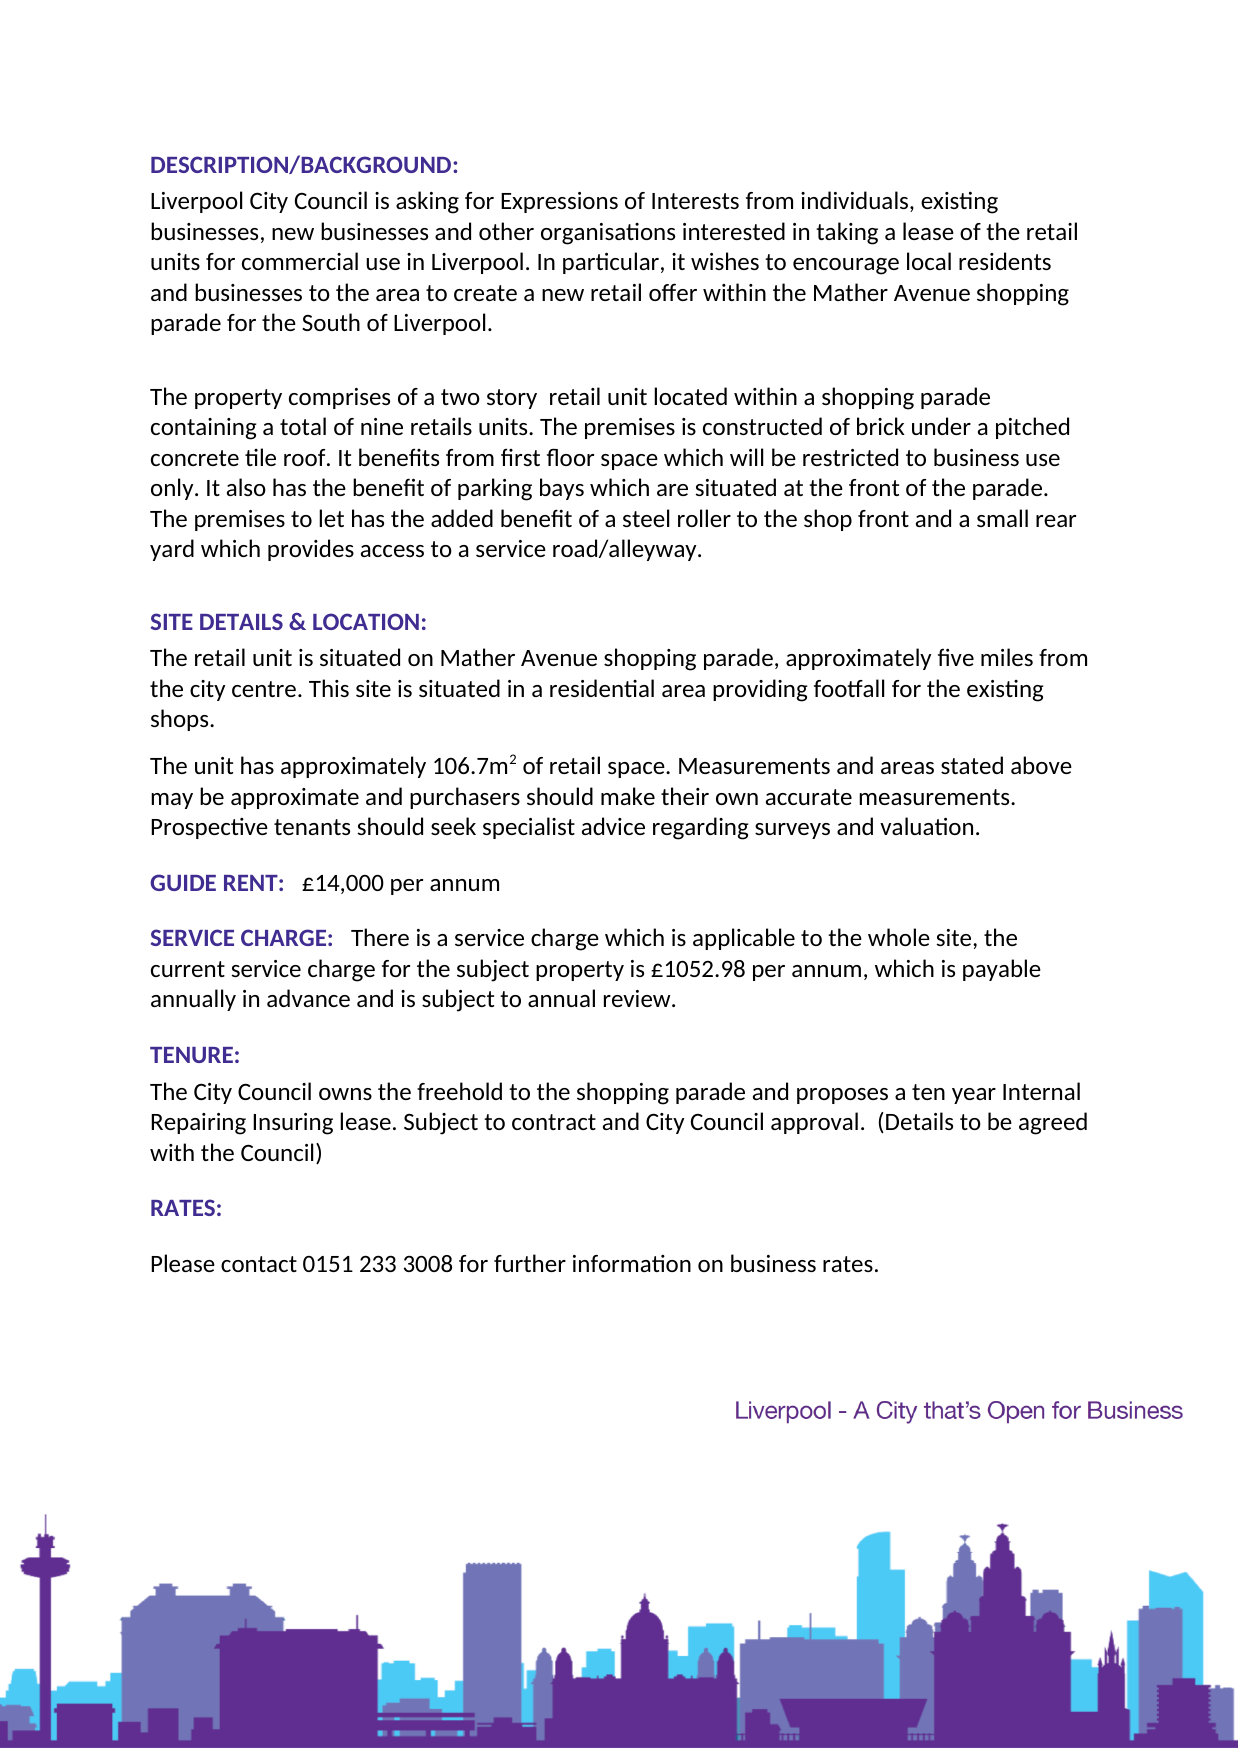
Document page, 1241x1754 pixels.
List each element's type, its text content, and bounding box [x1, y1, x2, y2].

text TENURE: [150, 1039, 1090, 1069]
text Description/Background: [150, 150, 1090, 179]
picture [0, 1506, 1238, 1751]
text The unit has approximately 106.7m2 of retail space. Measurements and areas stated above may be approximate and purchasers should make their own accurate measurements. Prospective tenants should seek specialist advice regarding surveys and valuation. [150, 750, 1090, 842]
text RATES: [150, 1192, 1090, 1223]
text Please contact 0151 233 3008 for further information on business rates. [150, 1248, 1090, 1278]
text The City Council owns the freehold to the shopping parade and proposes a ten year Internal Repairing Insuring lease. Subject to contract and City Council approval. (Details to be agreed with the Council) [150, 1076, 1090, 1167]
text The property comprises of a two story retail unit located within a shopping parade containing a total of nine retails units. The premises is constructed of brick under a pitched concrete tile roof. It benefits from first floor space which will be restricted to business use only. It also has the benefit of parking bays which are situated at the front of the parade. The premises to let has the added benefit of a steel roller to the shop front and a small rear yard which provides access to a service road/alleyway. [150, 381, 1090, 564]
picture [727, 1396, 1191, 1427]
text GUIDE RENT: £14,000 per annum [150, 867, 1090, 897]
text SERVICE CHARGE: There is a service charge which is applicable to the whole site, the current service charge for the subject property is £1052.98 per annum, which is payable annually in advance and is subject to annual review. [150, 922, 1090, 1014]
text Liverpool City Council is asking for Expressions of Interests from individuals, existing businesses, new businesses and other organisations interested in taking a lease of the retail units for commercial use in Liverpool. In particular, it wishes to encourage local residents and businesses to the area to create a new retail offer within the Mather Avenue shopping parade for the South of Liverpool. [150, 185, 1090, 338]
text The retail unit is situated on Mather Avenue shopping parade, approximately five miles from the city centre. This site is situated in a residential area providing footfall for the existing shops. [150, 642, 1090, 734]
text Site details & LOCATION: [150, 607, 1090, 636]
